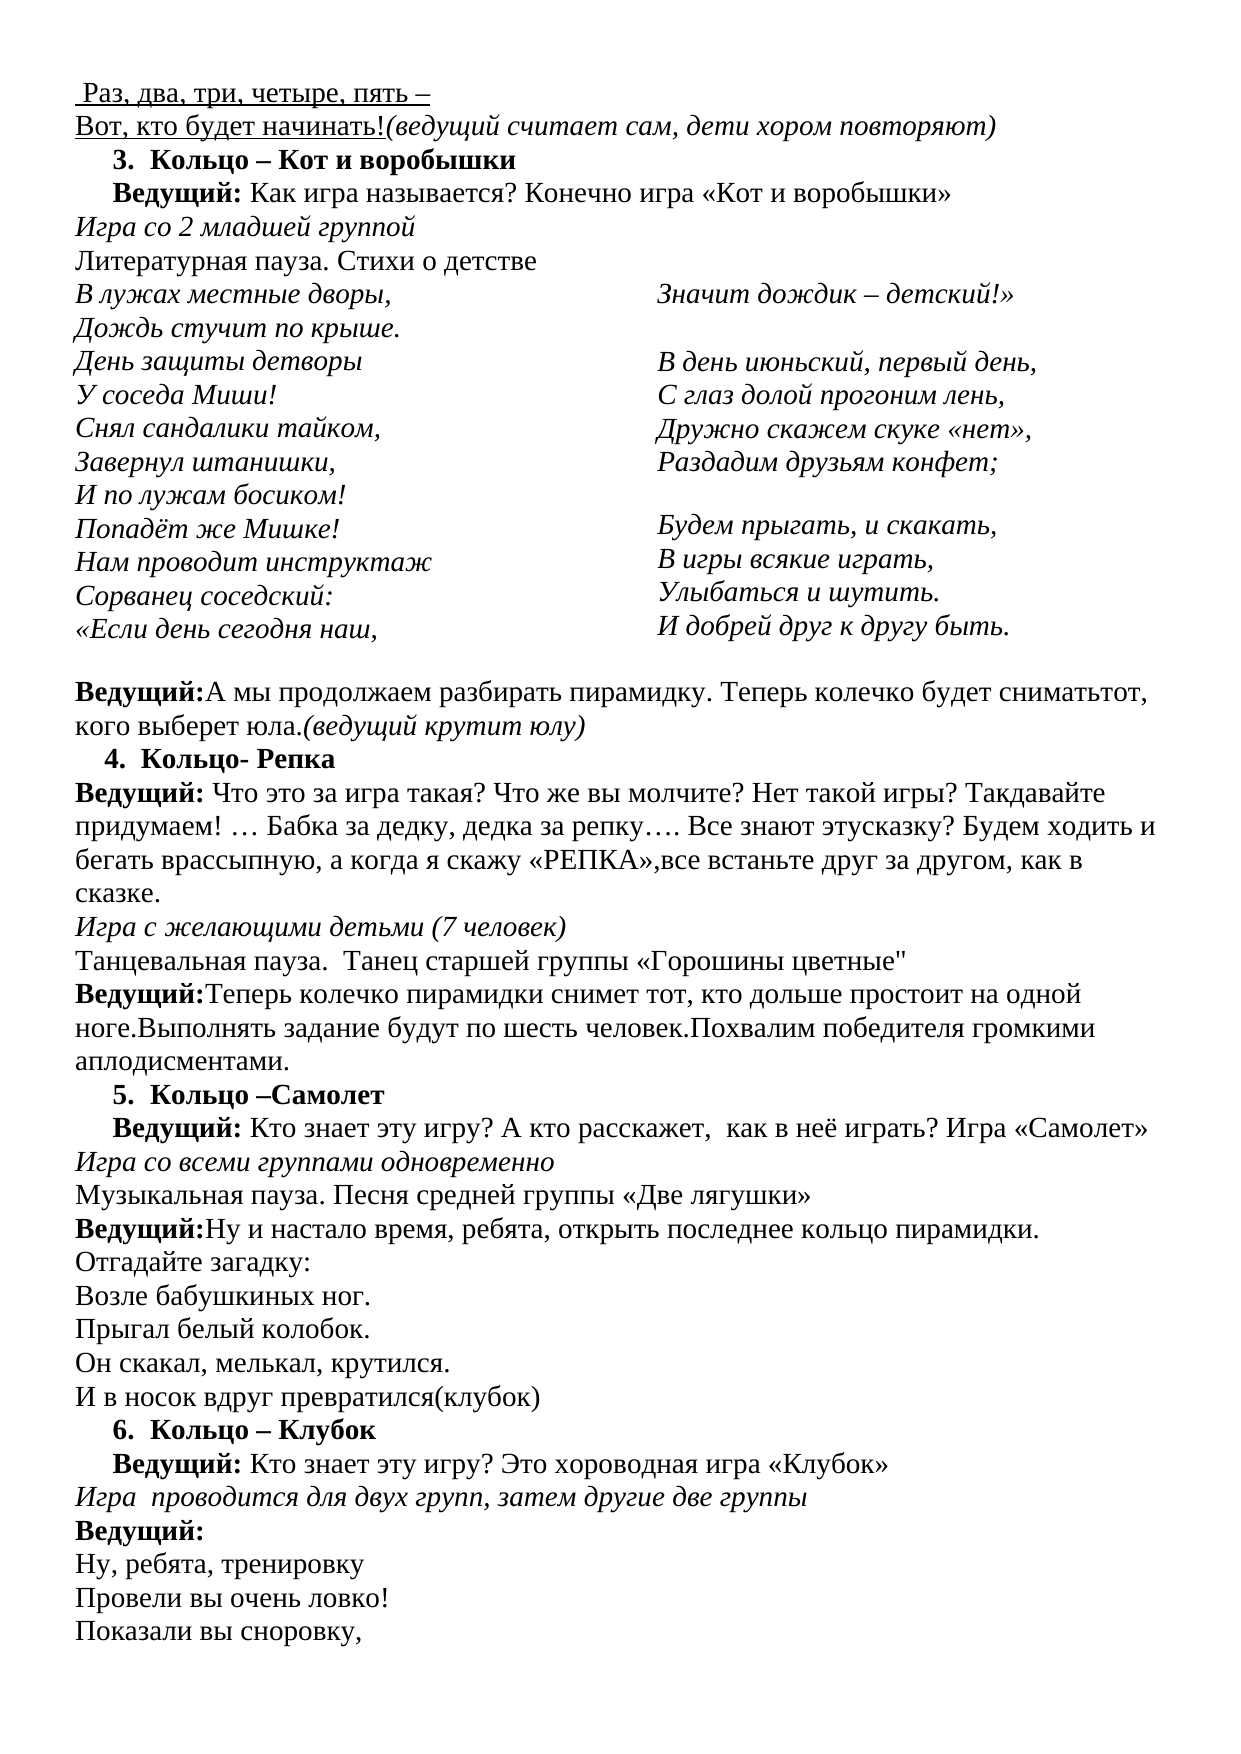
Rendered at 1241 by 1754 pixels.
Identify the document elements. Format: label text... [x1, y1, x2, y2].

text Значит дождик – детский!» [657, 276, 1165, 310]
text Ведущий:Теперь колечко пирамидки снимет тот, кто дольше простоит на одной ноге.Выполнять задание будут по шесть человек.Похвалим победителя громкими аплодисментами. [75, 976, 1165, 1077]
text Возле бабушкиных ног. Прыгал белый колобок. Он скакал, мелькал, крутился. И в носок вдруг превратился(клубок) [75, 1278, 1165, 1412]
text День защиты детворы [75, 343, 583, 377]
text Танцевальная пауза. Танец старшей группы «Горошины цветные" [75, 943, 1165, 976]
text Ведущий:А мы продолжаем разбирать пирамидку. Теперь колечко будет сниматьтот, кого выберет юла.(ведущий крутит юлу) [75, 674, 1165, 741]
text Отгадайте загадку: [75, 1244, 1165, 1278]
text Будем прыгать, и скакать, В игры всякие играть, Улыбаться и шутить. И добрей друг к другу быть. [657, 507, 1165, 641]
list Кольцо –Самолет [112, 1077, 1165, 1110]
text Ведущий: [75, 1513, 1165, 1546]
text Вот, кто будет начинать!(ведущий считает сам, дети хором повторяют) [75, 108, 1165, 142]
text Литературная пауза. Стихи о детстве [75, 243, 1165, 276]
text Завернул штанишки, [75, 444, 583, 477]
text Игра проводится для двух групп, затем другие две группы [75, 1479, 1165, 1513]
text Игра со всеми группами одновременно [75, 1144, 1165, 1177]
text Ведущий: Кто знает эту игру? А кто расскажет, как в неё играть? Игра «Самолет» [112, 1110, 1165, 1144]
text Сорванец соседский: [75, 578, 583, 612]
text Показали вы сноровку, [75, 1613, 1165, 1647]
text У соседа Миши! [75, 377, 583, 410]
text Нам проводит инструктаж [75, 544, 583, 578]
text Игра со 2 младшей группой [75, 209, 1165, 243]
text Музыкальная пауза. Песня средней группы «Две лягушки» [75, 1177, 1165, 1211]
text 4. Кольцо- Репка [75, 741, 1165, 775]
text Ведущий: Что это за игра такая? Что же вы молчите? Нет такой игры? Такдавайте придумаем! … Бабка за дедку, дедка за репку…. Все знают этусказку? Будем ходить и бегать врассыпную, а когда я скажу «РЕПКА»,все встаньте друг за другом, как в сказке. [75, 775, 1165, 909]
list Кольцо – Кот и воробышки [112, 142, 1165, 176]
text Снял сандалики тайком, [75, 410, 583, 444]
text И по лужам босиком! [75, 477, 583, 511]
text Раз, два, три, четыре, пять – [75, 75, 1165, 108]
text Ведущий: Кто знает эту игру? Это хороводная игра «Клубок» [112, 1446, 1165, 1479]
list Кольцо – Клубок [112, 1412, 1165, 1446]
text В день июньский, первый день, С глаз долой прогоним лень, Дружно скажем скуке «нет», Раздадим друзьям конфет; [657, 344, 1165, 478]
text Ведущий:Ну и настало время, ребята, открыть последнее кольцо пирамидки. [75, 1211, 1165, 1244]
text Дождь стучит по крыше. [75, 310, 583, 343]
text Попадёт же Мишке! [75, 511, 583, 544]
text «Если день сегодня наш, [75, 612, 583, 645]
text Ну, ребята, тренировку [75, 1546, 1165, 1580]
text Провели вы очень ловко! [75, 1580, 1165, 1613]
text Игра с желающими детьми (7 человек) [75, 909, 1165, 943]
text Ведущий: Как игра называется? Конечно игра «Кот и воробышки» [112, 176, 1165, 209]
text В лужах местные дворы, [75, 276, 583, 310]
